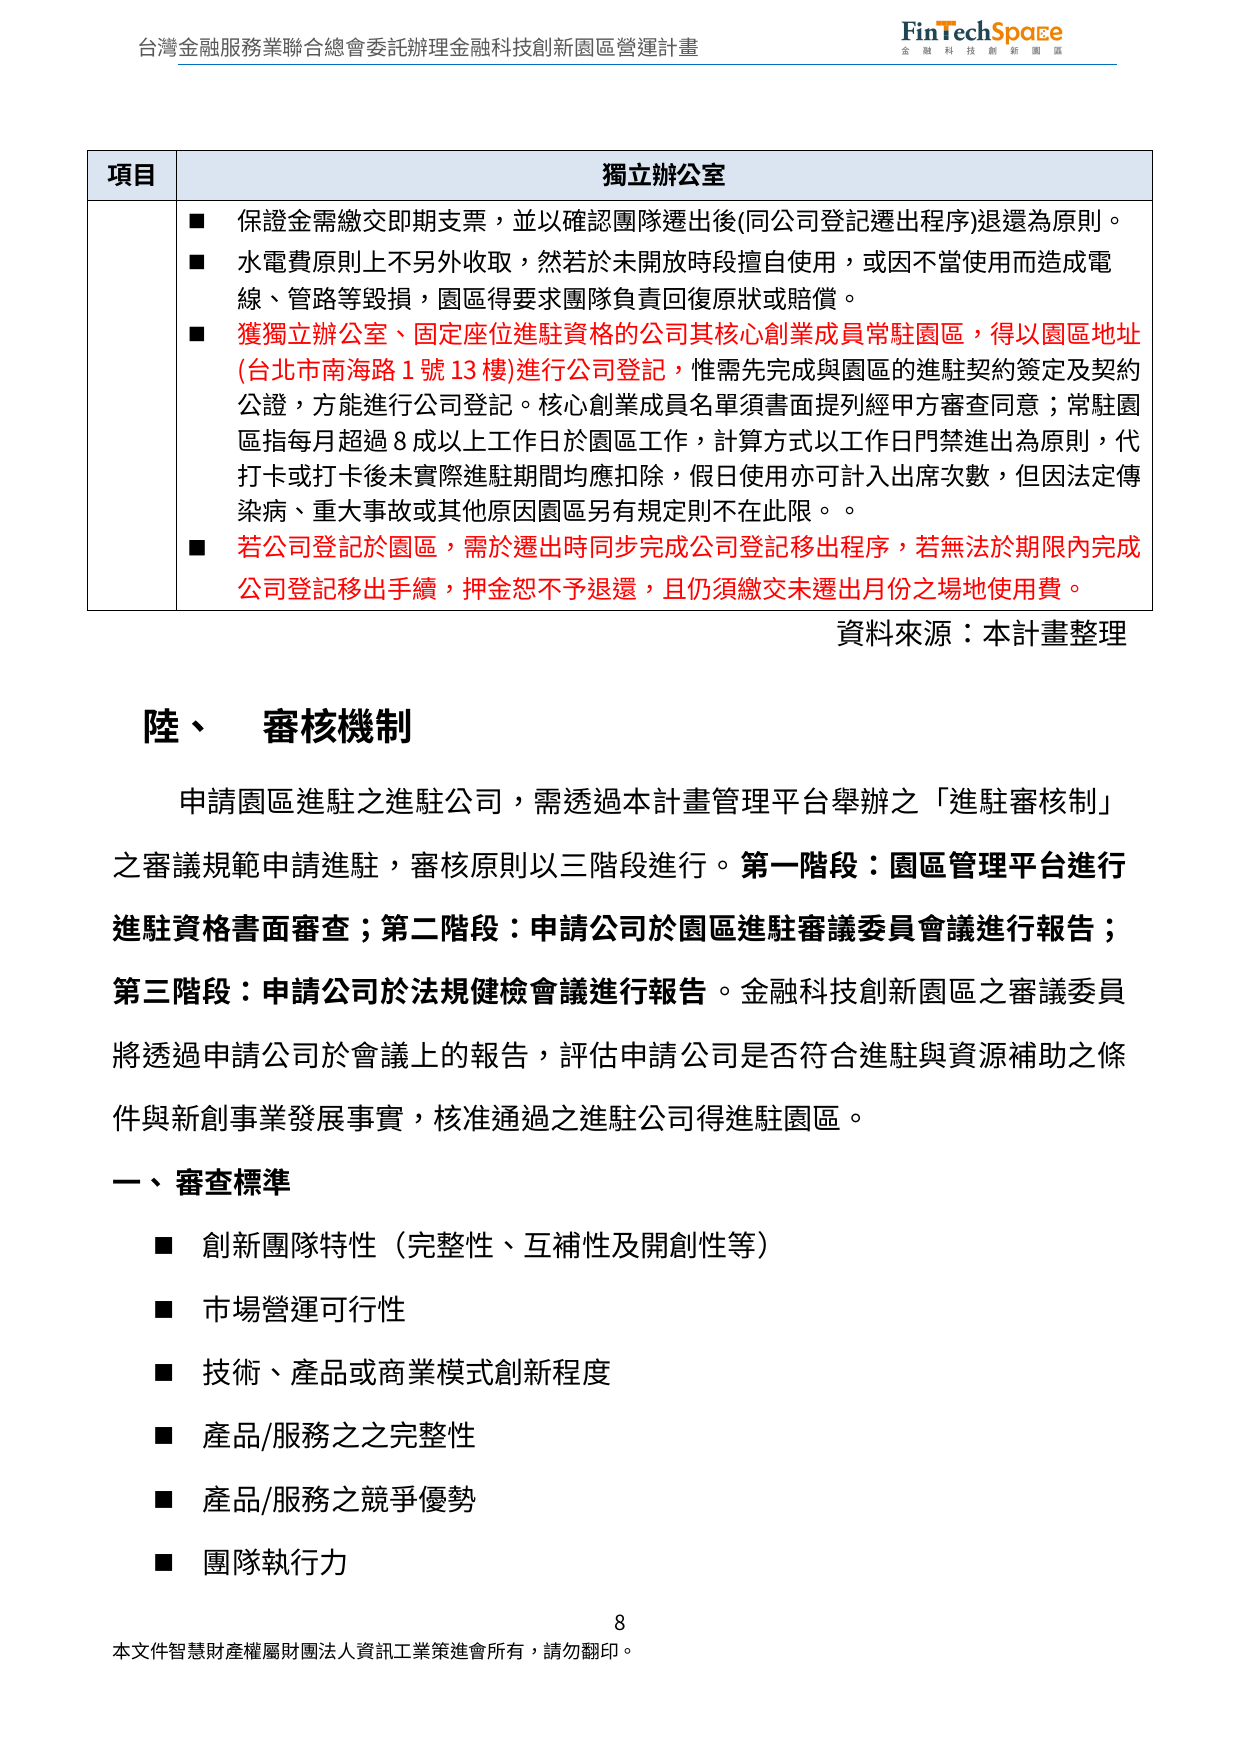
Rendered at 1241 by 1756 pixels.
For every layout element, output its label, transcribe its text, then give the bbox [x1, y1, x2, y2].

table_cell 其他 [88, 201, 176, 609]
list 創新團隊特性（完整性、互補性及開創性等） [153, 1223, 1134, 1265]
table_header 項目 [88, 151, 176, 200]
subtitle 審核機制 [142, 697, 1128, 752]
text 資料來源：本計畫整理 [112, 611, 1128, 653]
list 團隊執行力 [153, 1540, 1134, 1582]
list 技術、產品或商業模式創新程度 [153, 1349, 1134, 1392]
text 申請園區進駐之進駐公司，需透過本計畫管理平台舉辦之「進駐審核制」之審議規範申請進駐，審核原則以三階段進行。第一階段：園區管理平台進行進駐資格書面審查；第二階段：申請公司於園區進駐審議委員會議進行報告；第三階段：申請公司於法規健檢會議進行報告。金融科技創新園區之審議委員將透過申請公司於會議上的報告，評估申請公司是否符合進駐與資源補助之條件與新創事業發展事實，核准通過之進駐公司得進駐園區。 [112, 779, 1128, 1138]
list 審查標準 [112, 1159, 1128, 1202]
picture [895, 16, 1066, 59]
table_header 獨立辦公室 [177, 151, 1152, 200]
list 產品/服務之競爭優勢 [153, 1476, 1134, 1519]
list 巿場營運可行性 [153, 1286, 1134, 1328]
list 產品/服務之之完整性 [153, 1413, 1134, 1455]
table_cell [177, 201, 1152, 609]
